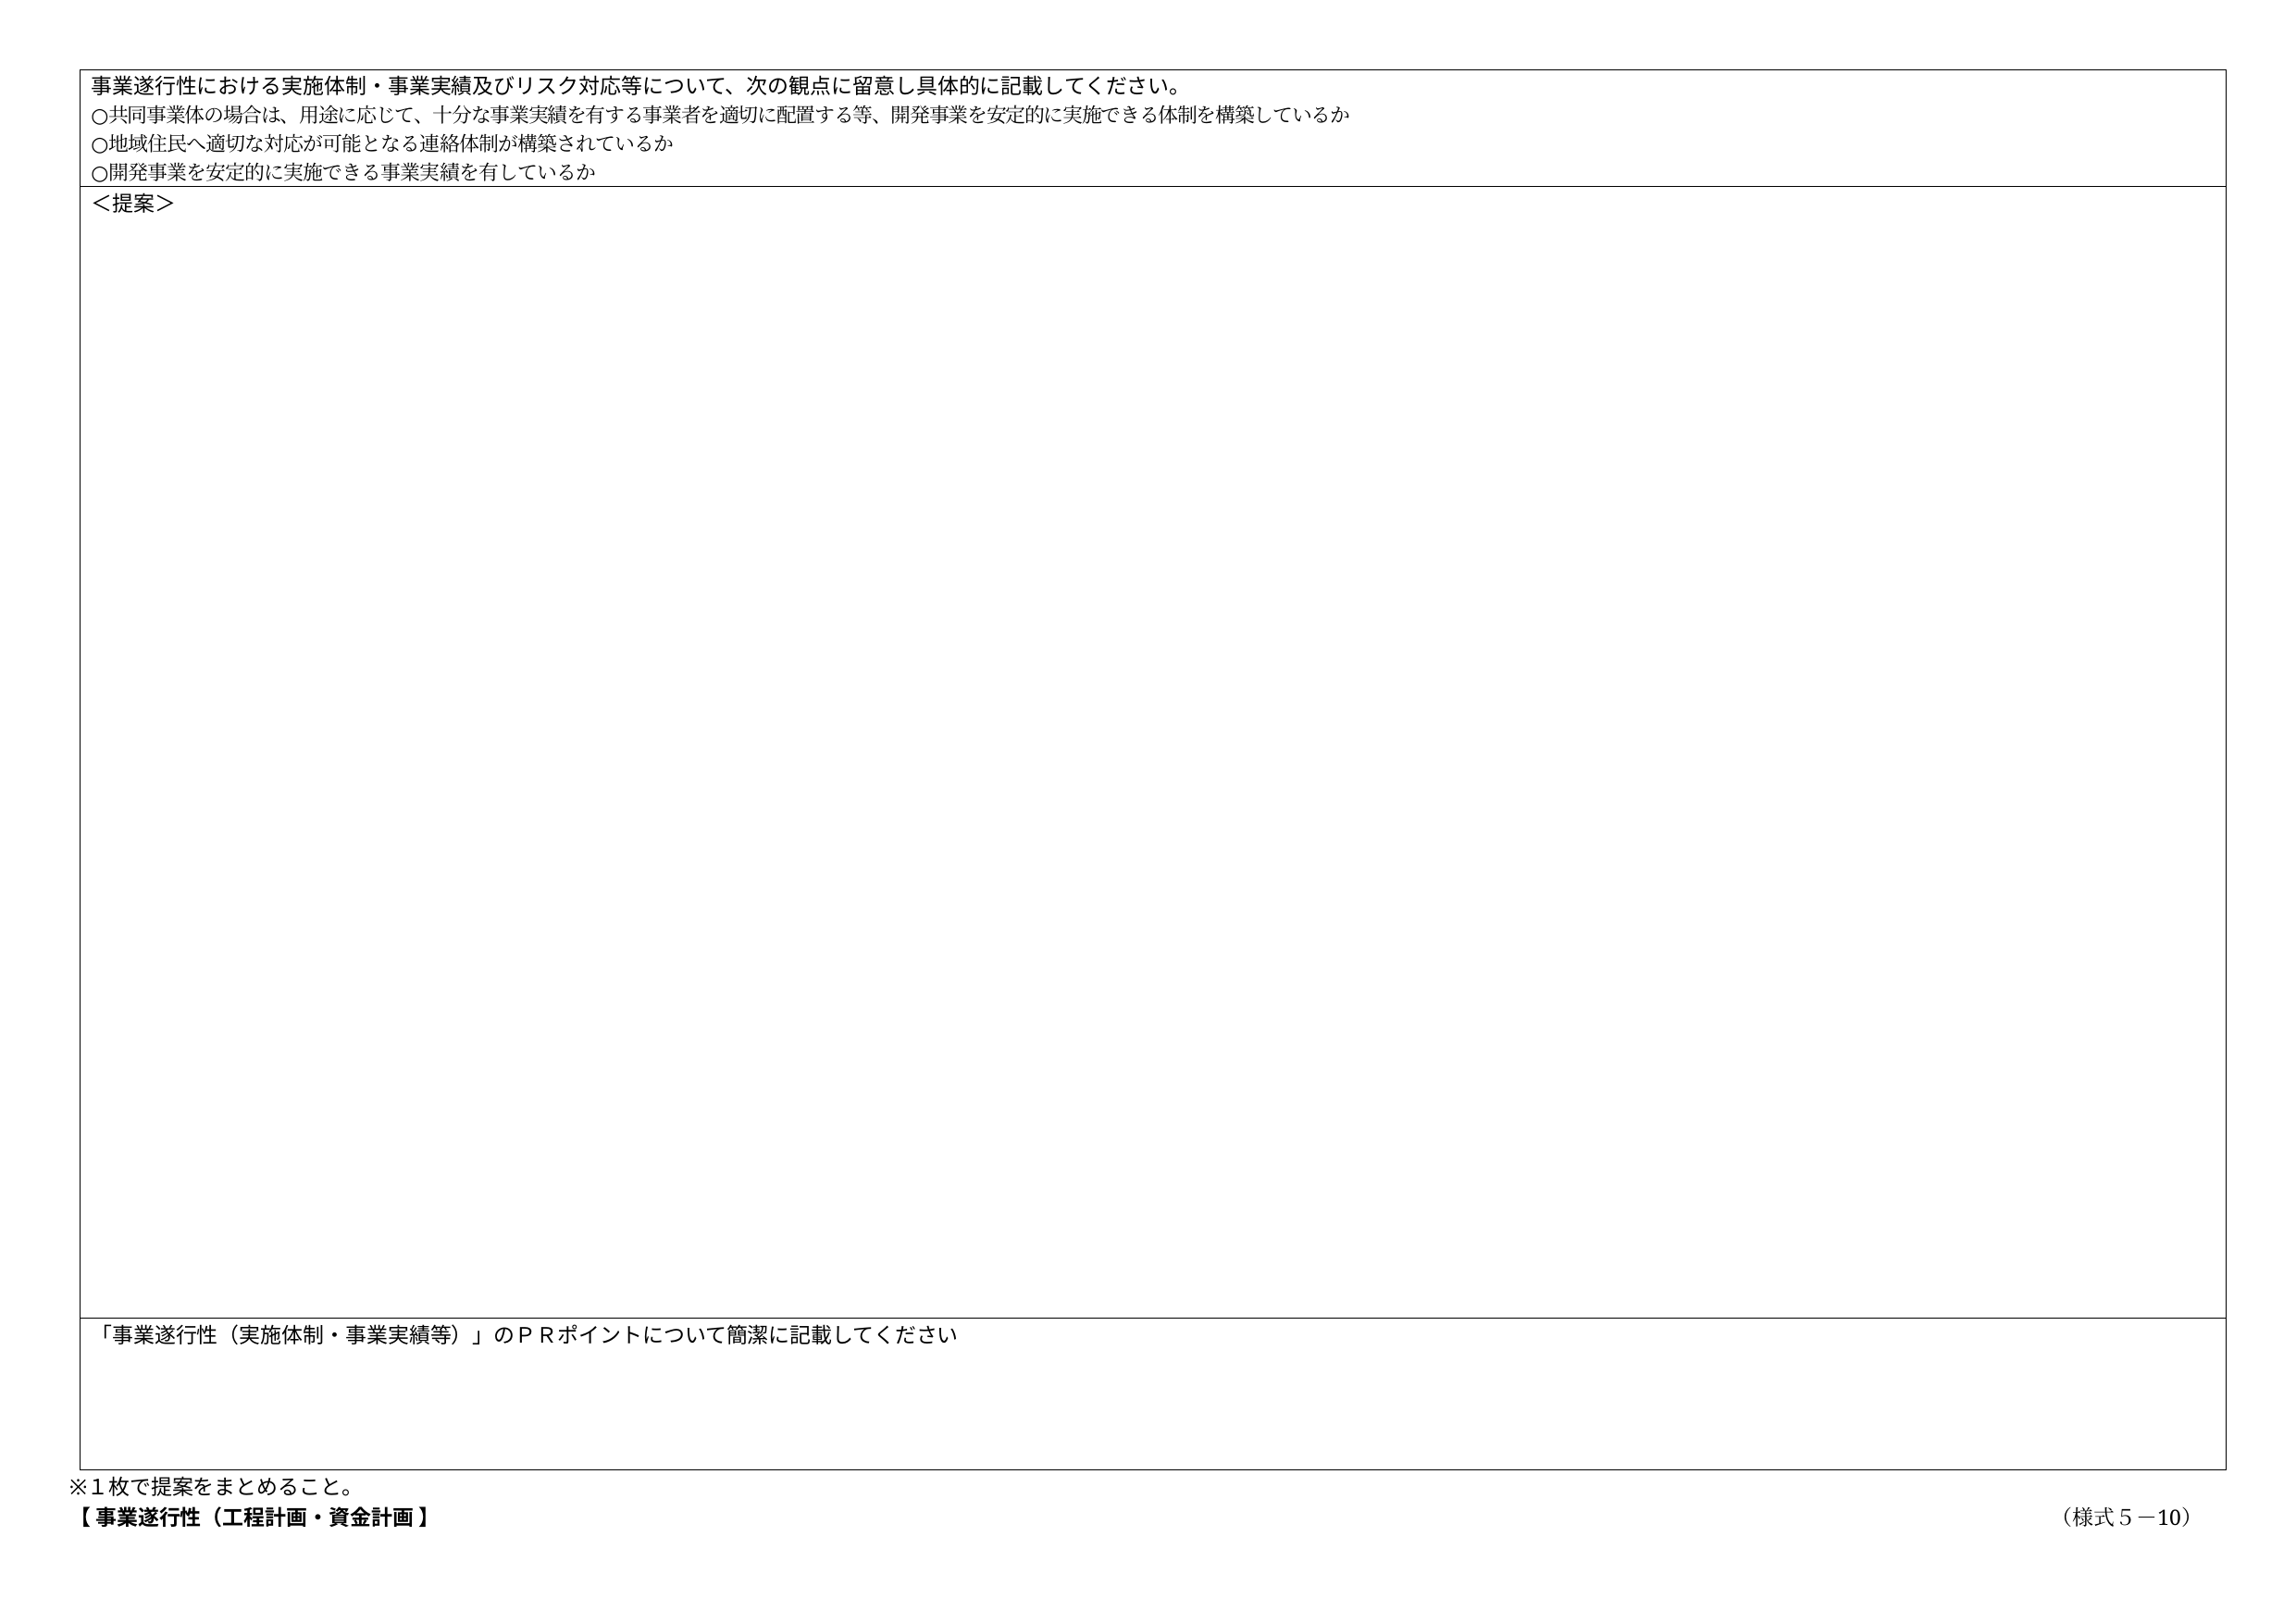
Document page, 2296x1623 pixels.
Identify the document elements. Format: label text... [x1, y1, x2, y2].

text 【 事業遂行性（工程計画・資金計画 】 （様式５－10） [69, 1501, 2226, 1531]
table_cell ＜提案＞ [81, 187, 2226, 1318]
text ※１枚で提案をまとめること。 [69, 1469, 2226, 1501]
table_cell 「事業遂行性（実施体制・事業実績等）」のＰＲポイントについて簡潔に記載してください [81, 1319, 2226, 1468]
table_header 事業遂行性における実施体制・事業実績及びリスク対応等について、次の観点に留意し具体的に記載してください。 ○共同事業体の場合は、用途に応じて、十分な事業実績を有する事業者を適切に配置する等、開発事業を安定的に実施できる体制を構築しているか ○地域住民へ適切な対応が可能となる連絡体制が構築されているか ○開発事業を安定的に実施できる事業実績を有しているか [81, 70, 2226, 186]
